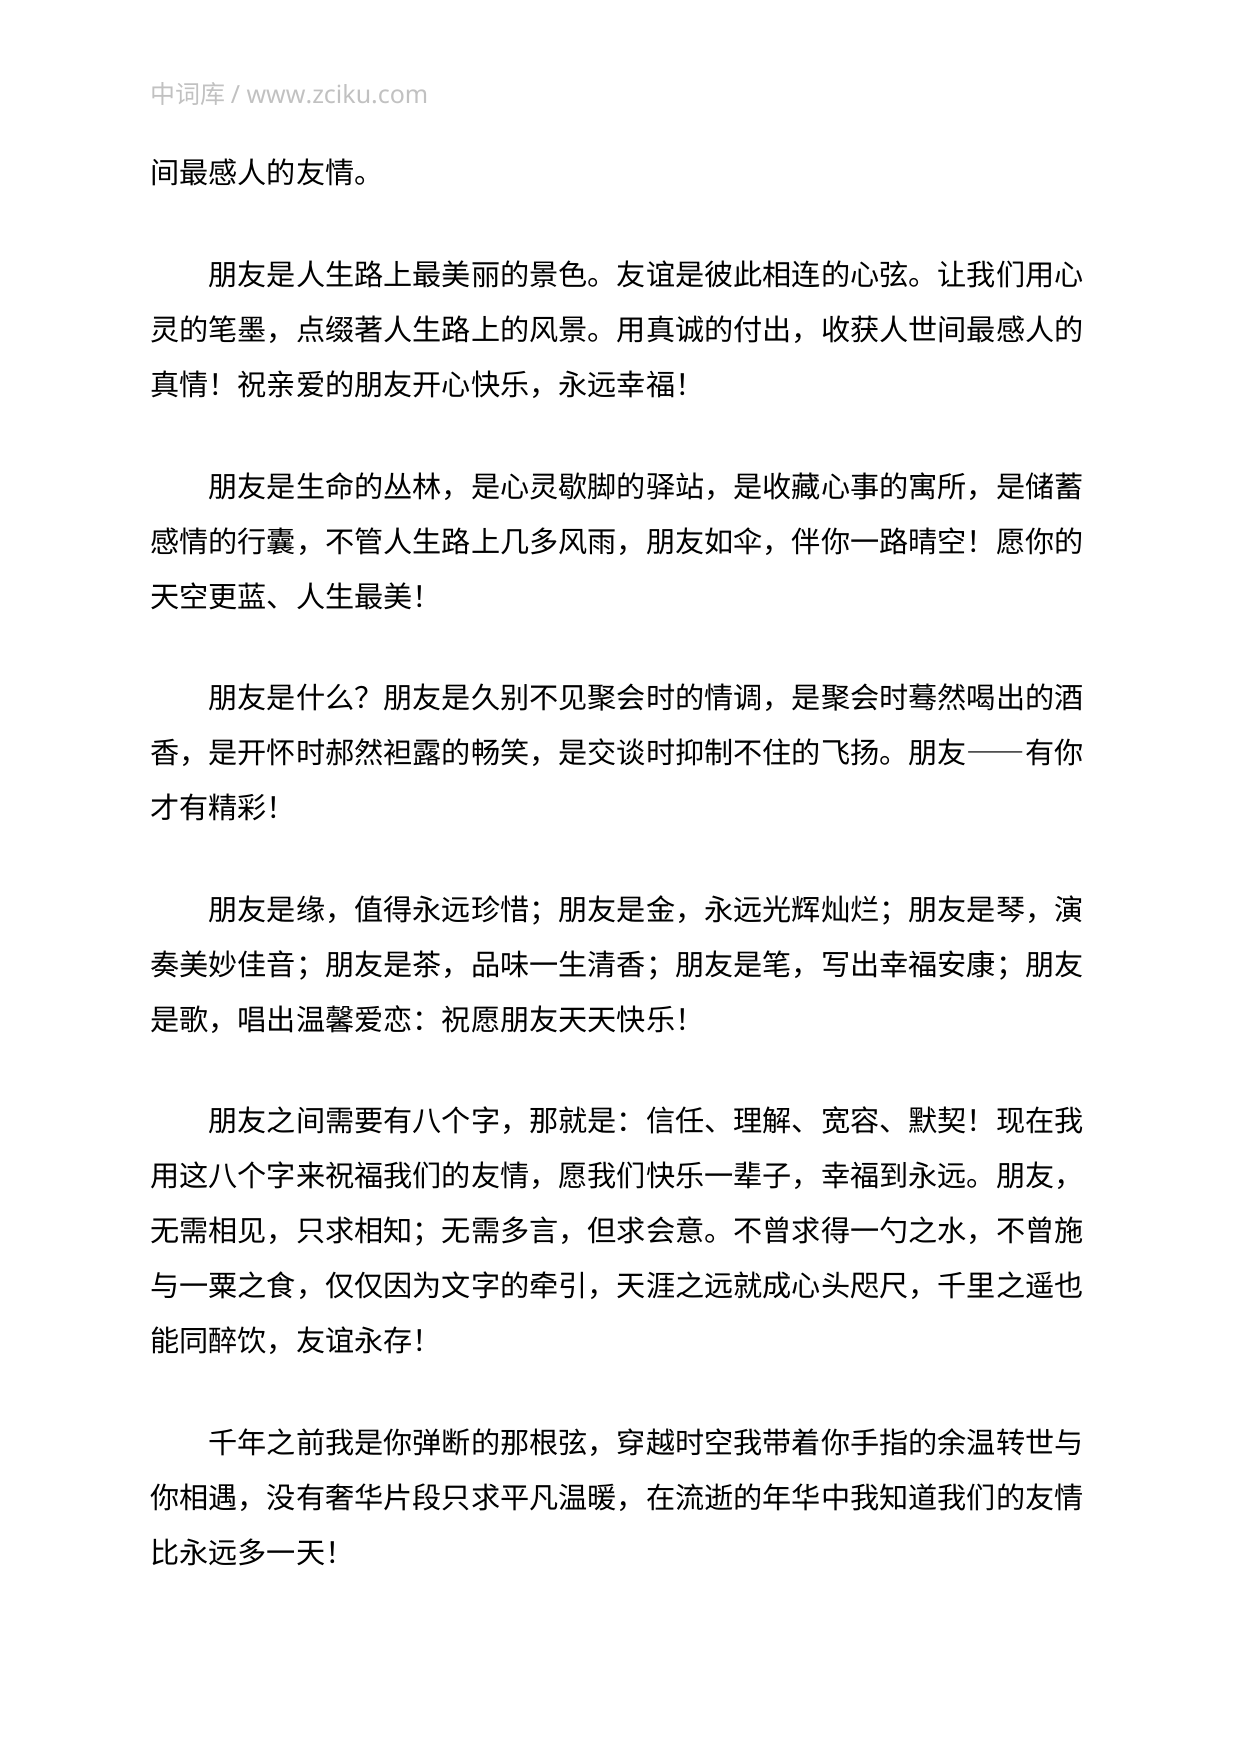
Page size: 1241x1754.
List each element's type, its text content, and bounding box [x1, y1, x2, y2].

text 朋友是什么？朋友是久别不见聚会时的情调，是聚会时蓦然喝出的酒香，是开怀时郝然袒露的畅笑，是交谈时抑制不住的飞扬。朋友——有你才有精彩！ [150, 675, 1090, 827]
text 朋友是生命的丛林，是心灵歇脚的驿站，是收藏心事的寓所，是储蓄感情的行囊，不管人生路上几多风雨，朋友如伞，伴你一路晴空！愿你的天空更蓝、人生最美！ [150, 463, 1090, 615]
text 朋友之间需要有八个字，那就是：信任、理解、宽容、默契！现在我用这八个字来祝福我们的友情，愿我们快乐一辈子，幸福到永远。朋友，无需相见，只求相知；无需多言，但求会意。不曾求得一勺之水，不曾施与一粟之食，仅仅因为文字的牵引，天涯之远就成心头咫尺，千里之遥也能同醉饮，友谊永存！ [150, 1098, 1090, 1360]
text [150, 150, 1090, 192]
text 朋友是缘，值得永远珍惜；朋友是金，永远光辉灿烂；朋友是琴，演奏美妙佳音；朋友是茶，品味一生清香；朋友是笔，写出幸福安康；朋友是歌，唱出温馨爱恋：祝愿朋友天天快乐！ [150, 886, 1090, 1038]
text 朋友是人生路上最美丽的景色。友谊是彼此相连的心弦。让我们用心灵的笔墨，点缀著人生路上的风景。用真诚的付出，收获人世间最感人的真情！祝亲爱的朋友开心快乐，永远幸福！ [150, 252, 1090, 404]
text 千年之前我是你弹断的那根弦，穿越时空我带着你手指的余温转世与你相遇，没有奢华片段只求平凡温暖，在流逝的年华中我知道我们的友情比永远多一天！ [150, 1419, 1090, 1571]
